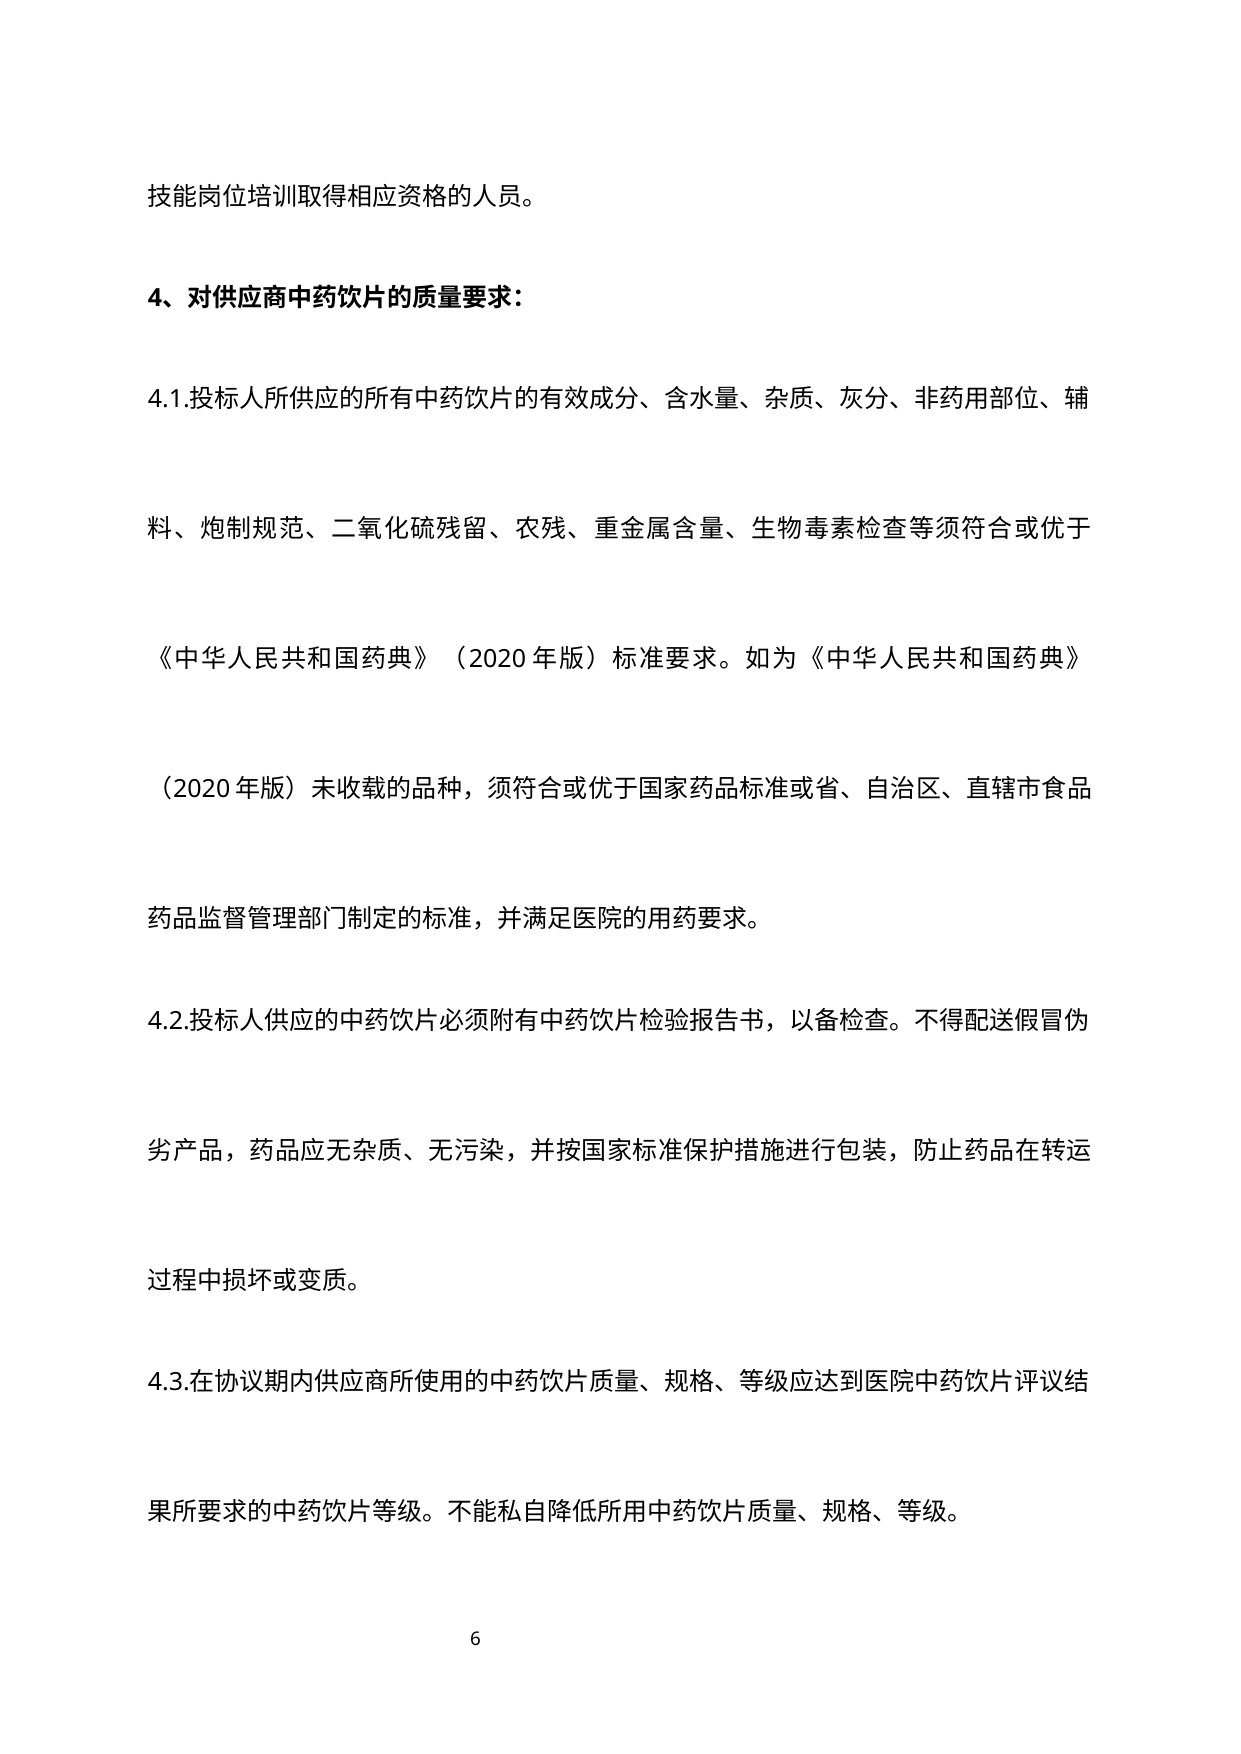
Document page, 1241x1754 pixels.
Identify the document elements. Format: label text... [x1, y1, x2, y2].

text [148, 162, 1093, 227]
text 4.2.投标人供应的中药饮片必须附有中药饮片检验报告书，以备检查。不得配送假冒伪劣产品，药品应无杂质、无污染，并按国家标准保护措施进行包装，防止药品在转运过程中损坏或变质。 [148, 986, 1093, 1311]
text 4.1.投标人所供应的所有中药饮片的有效成分、含水量、杂质、灰分、非药用部位、辅料、炮制规范、二氧化硫残留、农残、重金属含量、生物毒素检查等须符合或优于《中华人民共和国药典》（2020年版）标准要求。如为《中华人民共和国药典》（2020年版）未收载的品种，须符合或优于国家药品标准或省、自治区、直辖市食品药品监督管理部门制定的标准，并满足医院的用药要求。 [148, 364, 1093, 949]
text 4.3.在协议期内供应商所使用的中药饮片质量、规格、等级应达到医院中药饮片评议结果所要求的中药饮片等级。不能私自降低所用中药饮片质量、规格、等级。 [148, 1347, 1093, 1542]
text 4、对供应商中药饮片的质量要求： [148, 263, 1093, 328]
